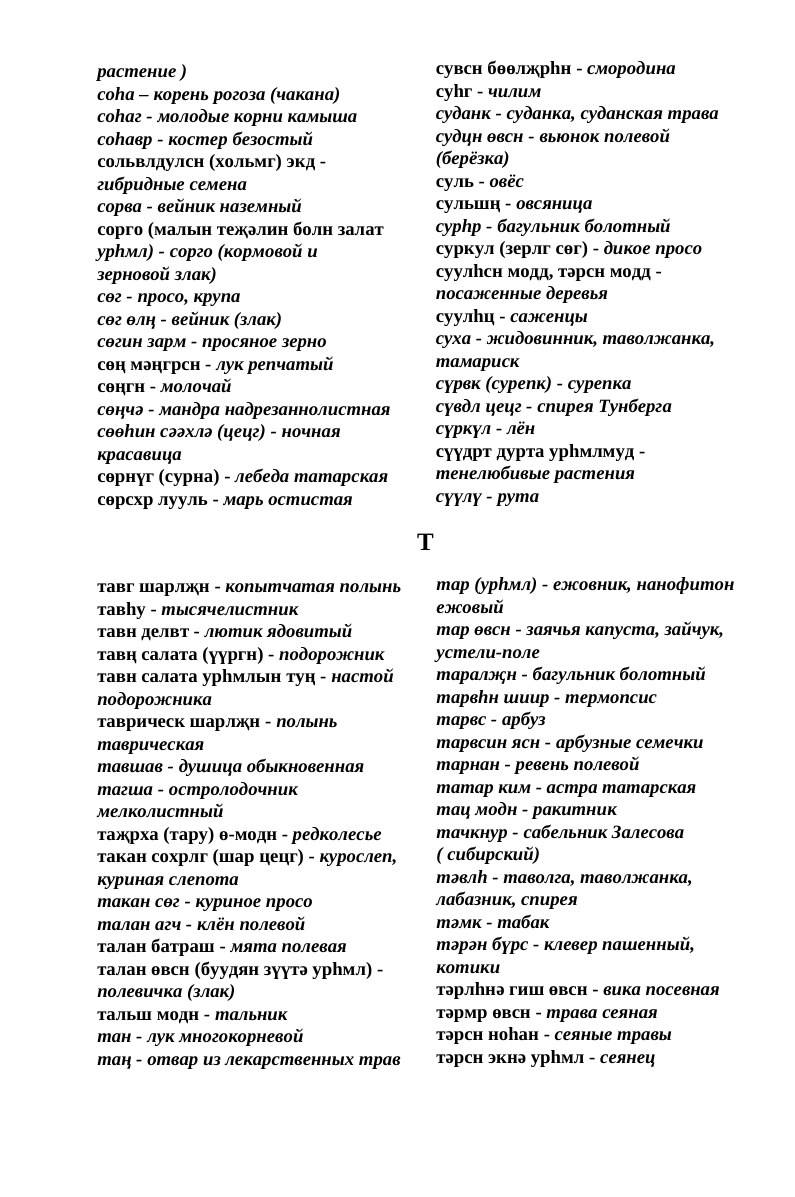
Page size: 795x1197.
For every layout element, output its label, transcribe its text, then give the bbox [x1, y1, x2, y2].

text сөгин зарм - просяное зерно [97, 329, 414, 352]
text соһа – корень рогоза (чакана) [97, 82, 414, 104]
text Т [402, 520, 449, 558]
text зерновой злак) [97, 262, 414, 284]
text куриная слепота [97, 867, 421, 889]
text талан батраш - мята полевая [97, 934, 421, 957]
text сольвлдулсн (хольмг) экд - [97, 149, 414, 172]
text тар өвсн - заячья капуста, зайчук, устели-поле [436, 618, 753, 663]
text полевичка (злак) [97, 979, 421, 1002]
text сөг - просо, крупа [97, 284, 414, 307]
text суулһсн модд, тәрсн модд - [436, 259, 752, 282]
text тәрән бүрс - клевер пашенный, котики [436, 933, 753, 978]
text судцн өвсн - вьюнок полевой [436, 124, 752, 147]
text суль - овёс [436, 169, 752, 192]
text тавшав - душица обыкновенная тагша - остролодочник мелколистный [97, 754, 421, 822]
text таң - отвар из лекарственных трав [97, 1047, 421, 1069]
text тар (урһмл) - ежовник, нанофитон ежовый [436, 573, 753, 618]
text сорва - вейник наземный [97, 194, 414, 217]
text сөг өлң - вейник (злак) [97, 307, 414, 329]
text сульшң - овсяница [436, 192, 752, 214]
text таралҗн - багульник болотный тарвһн шиир - термопсис тарвс - арбуз [436, 663, 753, 730]
text сөңгн - молочай [97, 374, 414, 397]
text талан агч - клён полевой [97, 912, 421, 934]
text суркул (зерлг сөг) - дикое просо [436, 237, 752, 259]
text гибридные семена [97, 172, 414, 194]
text таҗрха (тару) ө-модн - редколесье [97, 822, 421, 844]
text сүрвк (сурепк) - сурепка сүвдл цецг - спирея Тунберга сүркүл - лён [436, 372, 752, 439]
text тарвсин ясн - арбузные семечки тарнан - ревень полевой татар ким - астра татарская тац модн - ракитник тачкнур - сабельник Залесова ( сибирский) [436, 730, 753, 865]
text сурһр - багульник болотный [436, 214, 752, 237]
text посаженные деревья [436, 282, 752, 304]
text тәвлһ - таволга, таволжанка, лабазник, спирея тәмк - табак [436, 865, 753, 933]
text сувсн бөөлҗрһн - смородина суһг - чилим [436, 57, 752, 102]
text сөрнүг (сурна) - лебеда татарская сөрсхр лууль - марь остистая [97, 464, 414, 509]
text сүүдрт дурта урһмлмуд - [436, 439, 752, 462]
text тенелюбивые растения сүүлү - рута [436, 462, 752, 507]
text суха - жидовинник, таволжанка, [436, 327, 752, 349]
text сөң мәңгрсн - лук репчатый [97, 352, 414, 374]
text (берёзка) [436, 147, 752, 169]
text тәрлһнә гиш өвсн - вика посевная тәрмр өвсн - трава сеяная тәрсн ноһан - сеяные травы тәрсн экнә урһмл - сеянец [436, 978, 753, 1068]
text суданк - суданка, суданская трава [436, 102, 752, 124]
text суулһц - саженцы [436, 304, 752, 327]
text сөңчә - мандра надрезаннолистная сөөһин сәәхлә (цецг) - ночная красавица [97, 397, 414, 464]
text тамариск [436, 349, 752, 372]
text растение ) [97, 59, 414, 82]
text талан өвсн (буудян зүүтә урһмл) - [97, 957, 421, 979]
text урһмл) - сорго (кормовой и [97, 239, 414, 262]
text соһаг - молодые корни камыша [97, 104, 414, 127]
text тальш модн - тальник [97, 1002, 421, 1024]
text тан - лук многокорневой [97, 1024, 421, 1047]
text такан сөг - куриное просо [97, 889, 421, 912]
text соһавр - костер безостый [97, 127, 414, 149]
text сорго (малын теҗәлин болн залат [97, 217, 414, 239]
text тавг шарлҗн - копытчатая полынь тавһу - тысячелистник тавн делвт - лютик ядовитый тавң салата (үүргн) - подорожник тавн салата урһмлын туң - настой подорожника таврическ шарлҗн - полынь таврическая [97, 574, 421, 754]
text такан сохрлг (шар цецг) - курослеп, [97, 844, 421, 867]
